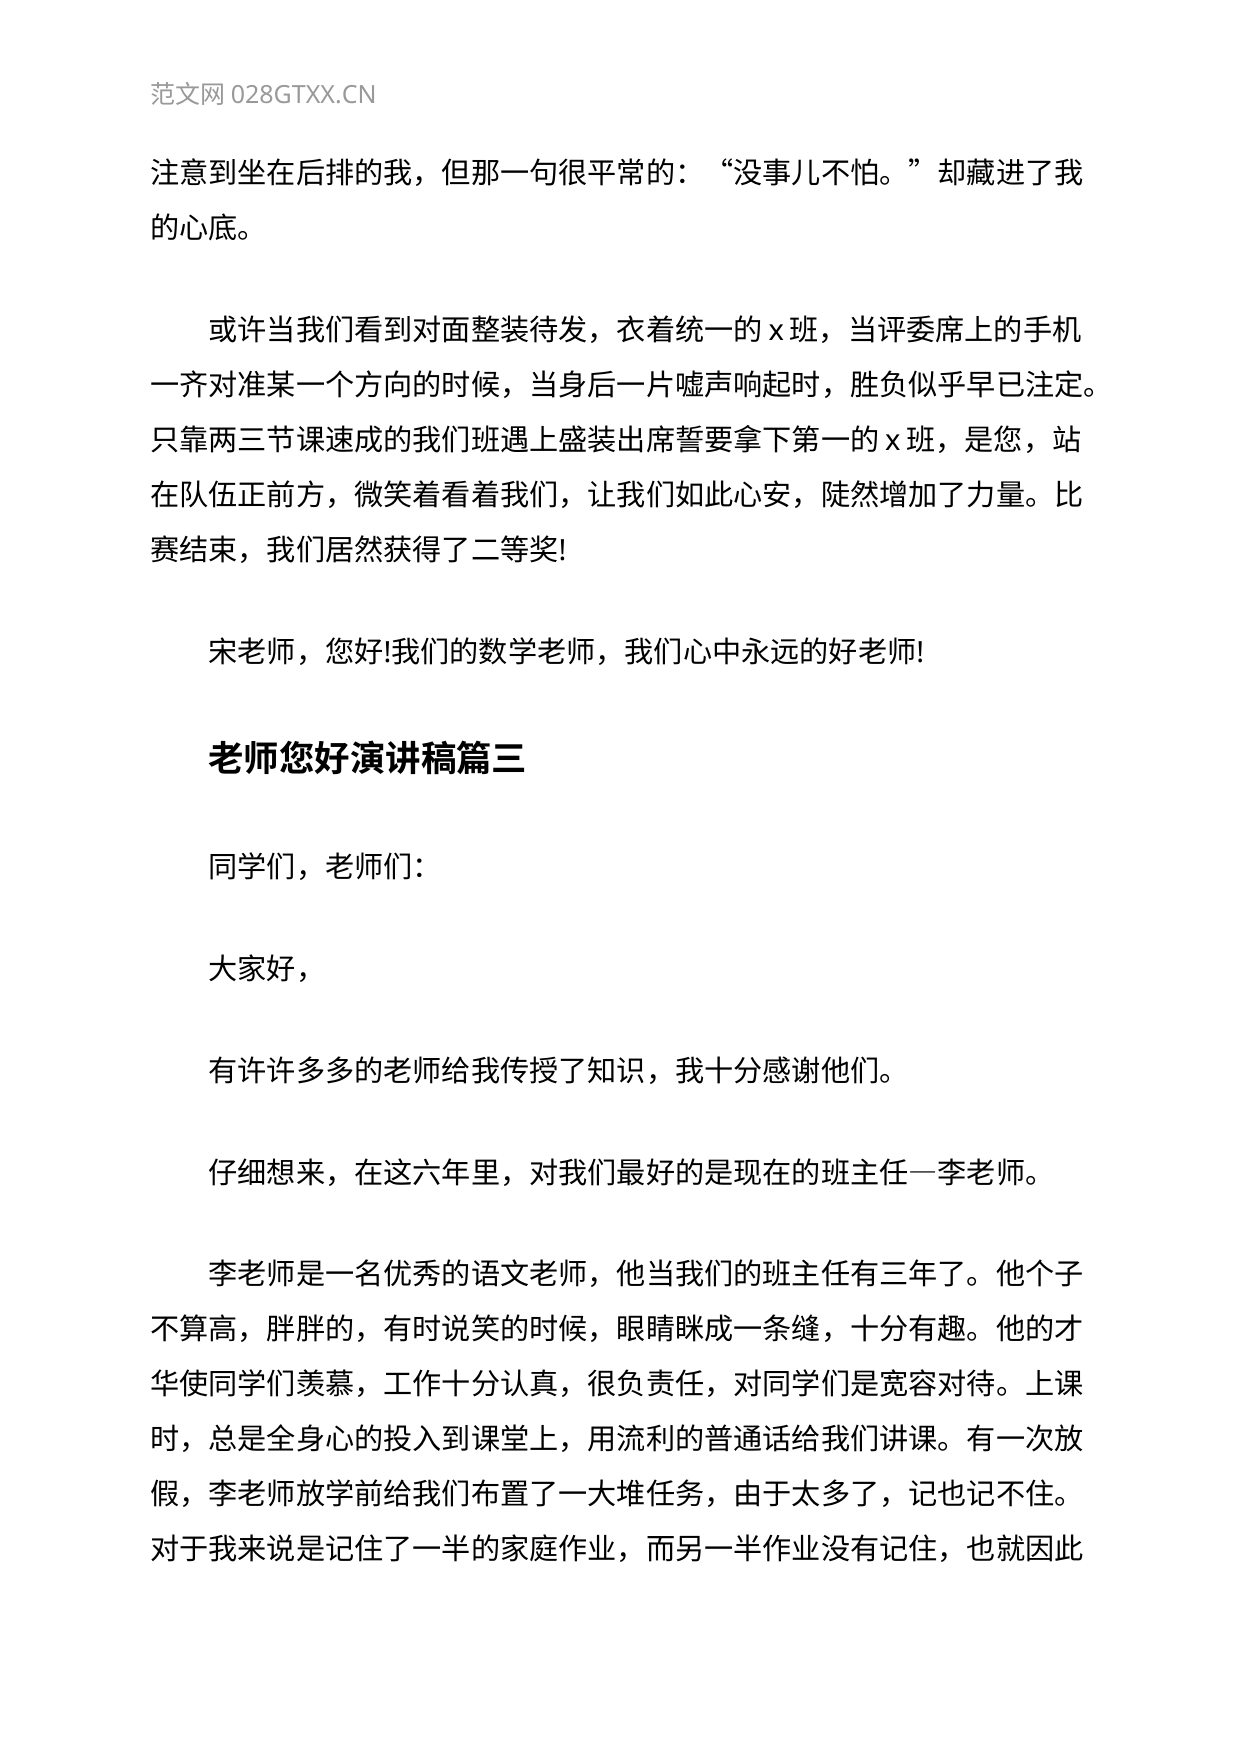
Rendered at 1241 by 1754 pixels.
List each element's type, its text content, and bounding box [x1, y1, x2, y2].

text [150, 150, 1090, 247]
text 同学们，老师们： [150, 844, 1090, 886]
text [150, 1251, 1090, 1568]
text 大家好， [150, 946, 1090, 988]
text 宋老师，您好!我们的数学老师，我们心中永远的好老师! [150, 628, 1090, 671]
text 老师您好演讲稿篇三 [150, 730, 1090, 782]
text 有许许多多的老师给我传授了知识，我十分感谢他们。 [150, 1047, 1090, 1090]
text 仔细想来，在这六年里，对我们最好的是现在的班主任—李老师。 [150, 1149, 1090, 1191]
text 或许当我们看到对面整装待发，衣着统一的x班，当评委席上的手机一齐对准某一个方向的时候，当身后一片嘘声响起时，胜负似乎早已注定。只靠两三节课速成的我们班遇上盛装出席誓要拿下第一的x班，是您，站在队伍正前方，微笑着看着我们，让我们如此心安，陡然增加了力量。比赛结束，我们居然获得了二等奖! [150, 307, 1090, 569]
